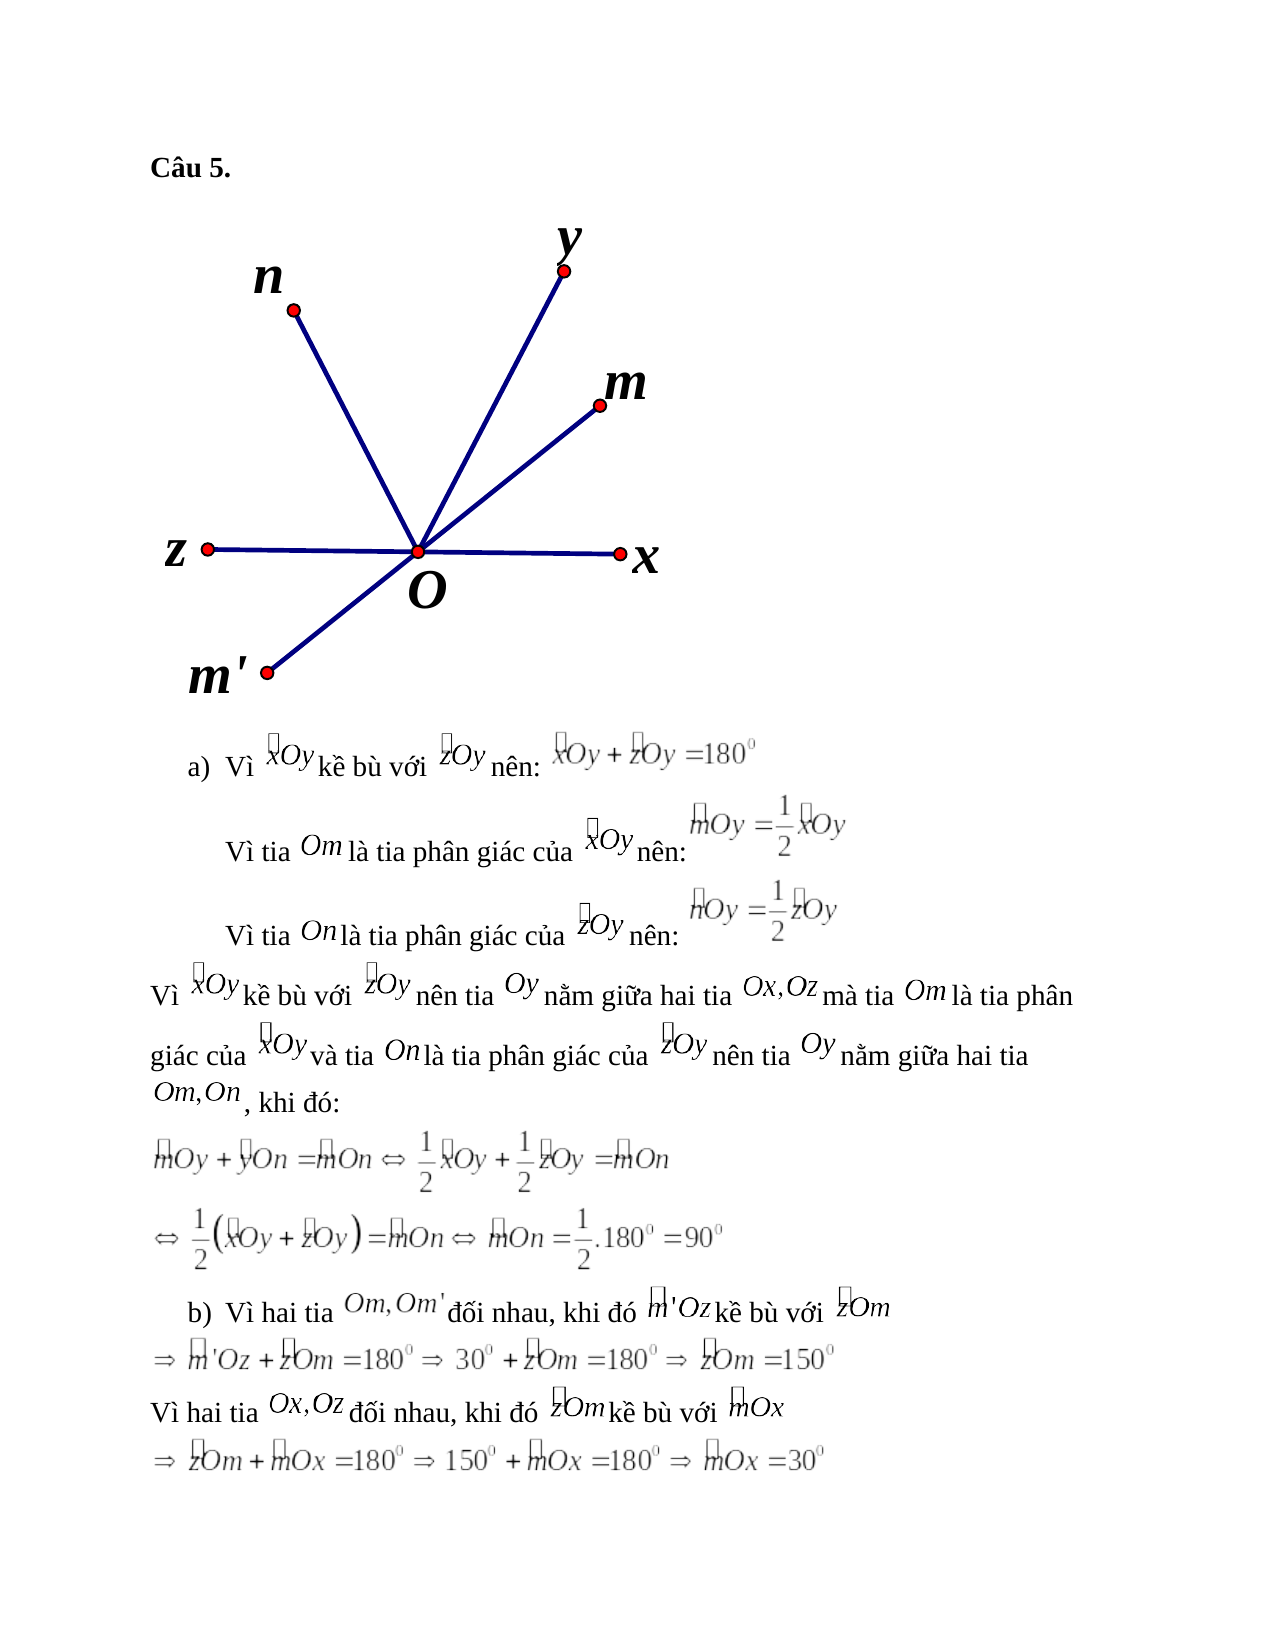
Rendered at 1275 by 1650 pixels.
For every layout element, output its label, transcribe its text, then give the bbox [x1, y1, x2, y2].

list Vì tia là tia phân giác của nên: [225, 788, 1125, 867]
list Câu 5. [150, 150, 1125, 183]
list Vì hai tia đối nhau, khi đó kề bù với [150, 1381, 1125, 1429]
list Vì tia là tia phân giác của nên: [225, 872, 1125, 952]
list Vì kề bù với nên tia nằm giữa hai tia mà tia là tia phân giác của và tia là tia phân giác của nên tia nằm giữa hai tia , khi đó: [150, 957, 1125, 1118]
list Vì kề bù với nên: [187, 728, 1125, 783]
list Vì hai tia đối nhau, khi đó kề bù với [187, 1280, 1125, 1328]
